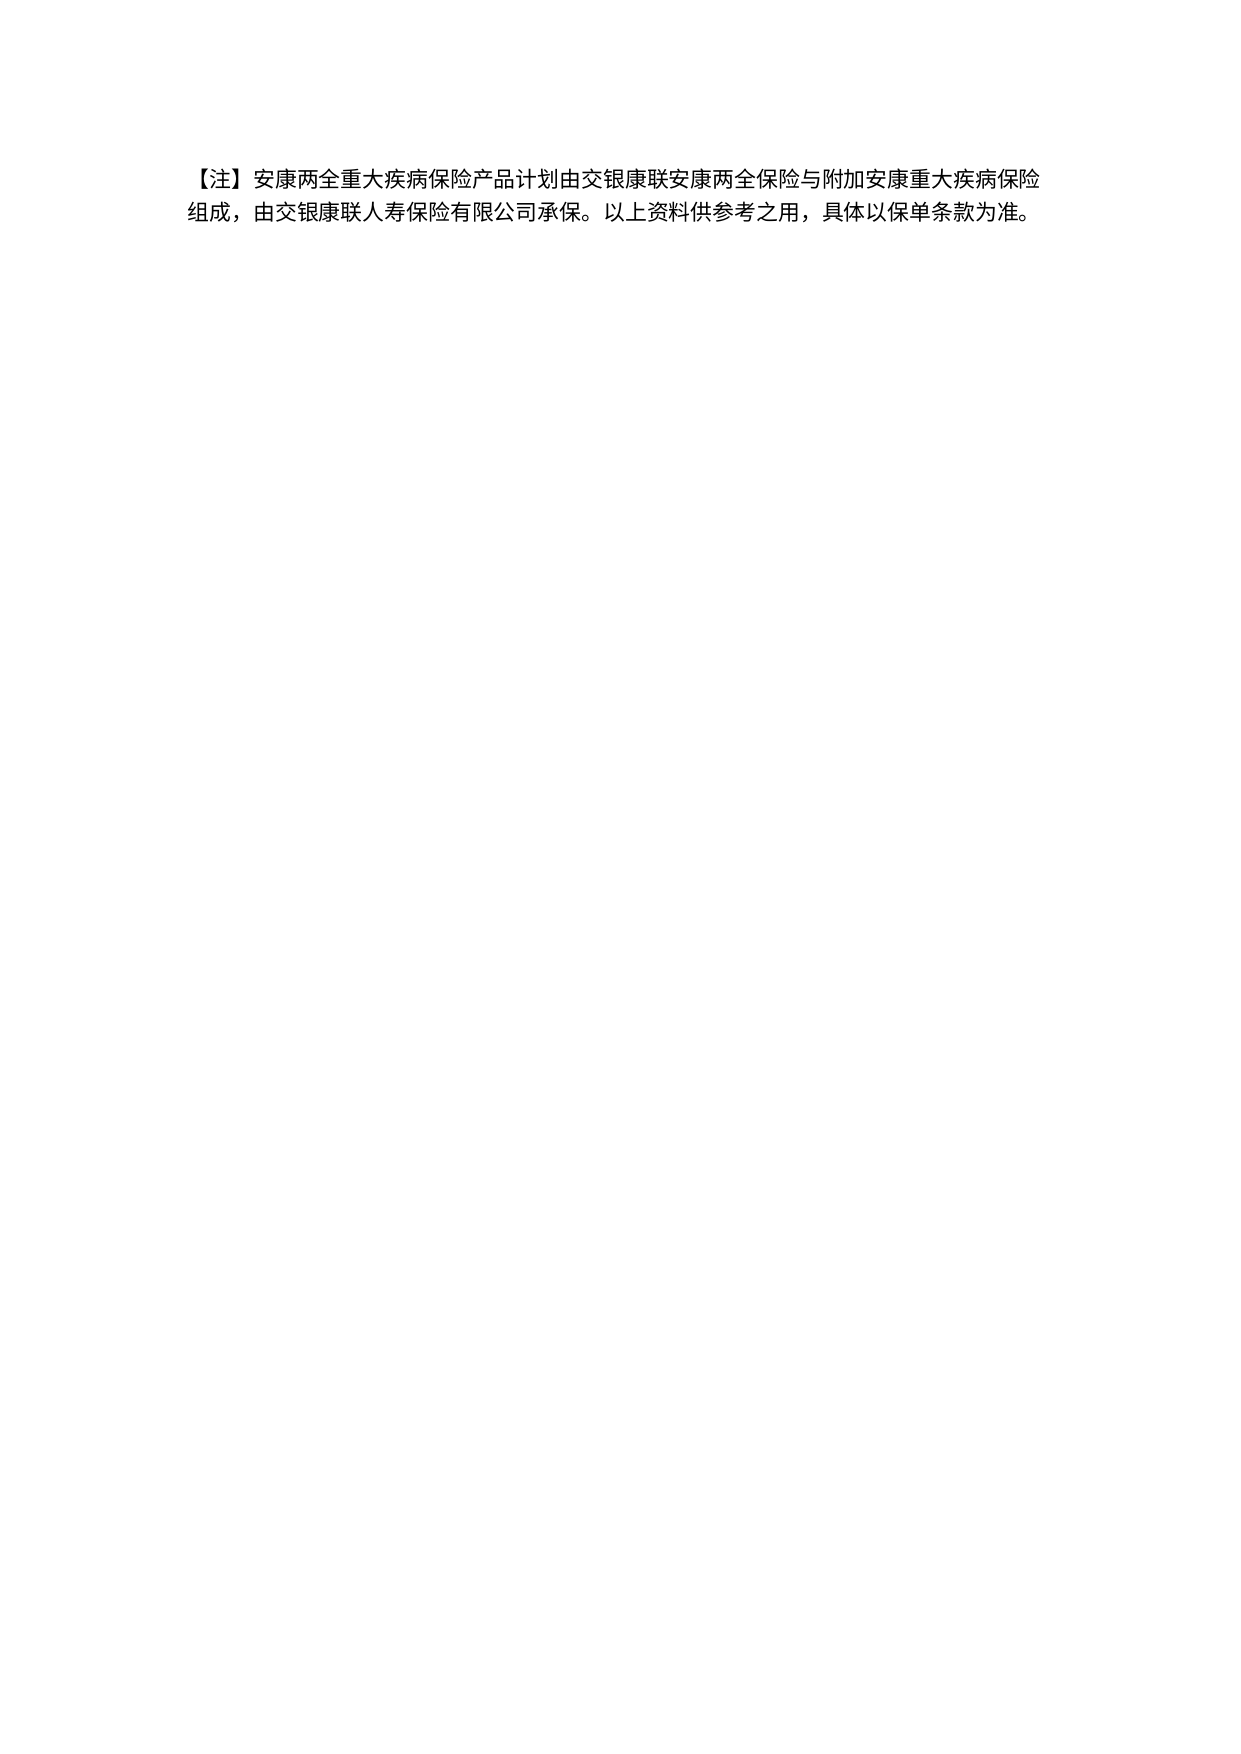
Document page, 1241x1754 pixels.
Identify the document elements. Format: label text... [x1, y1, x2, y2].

text 【注】安康两全重大疾病保险产品计划由交银康联安康两全保险与附加安康重大疾病保险组成，由交银康联人寿保险有限公司承保。以上资料供参考之用，具体以保单条款为准。 [187, 162, 1044, 227]
